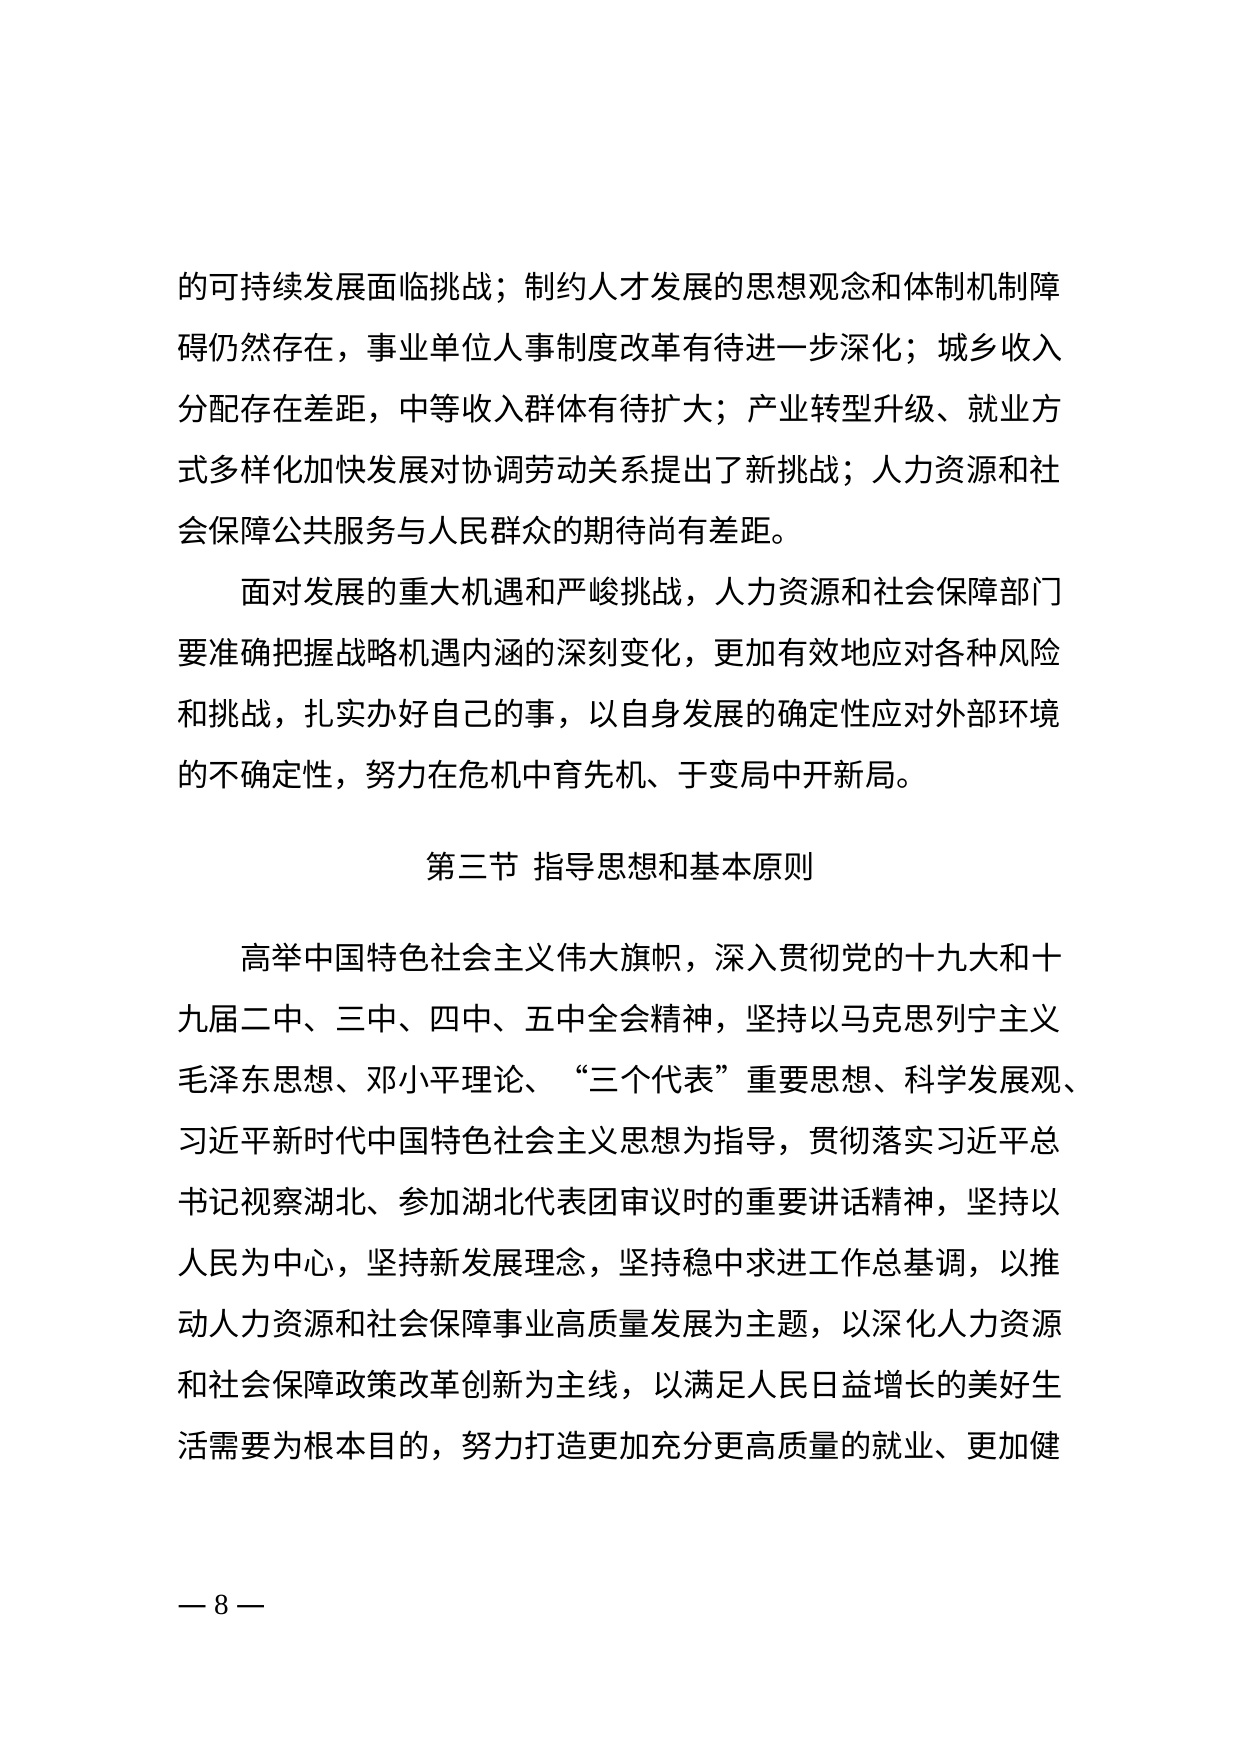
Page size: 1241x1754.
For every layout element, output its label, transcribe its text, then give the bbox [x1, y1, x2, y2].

text 第三节 指导思想和基本原则 [177, 834, 1063, 895]
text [177, 255, 1063, 559]
text 面对发展的重大机遇和严峻挑战，人力资源和社会保障部门要准确把握战略机遇内涵的深刻变化，更加有效地应对各种风险和挑战，扎实办好自己的事，以自身发展的确定性应对外部环境的不确定性，努力在危机中育先机、于变局中开新局。 [177, 559, 1063, 803]
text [177, 926, 1063, 1474]
